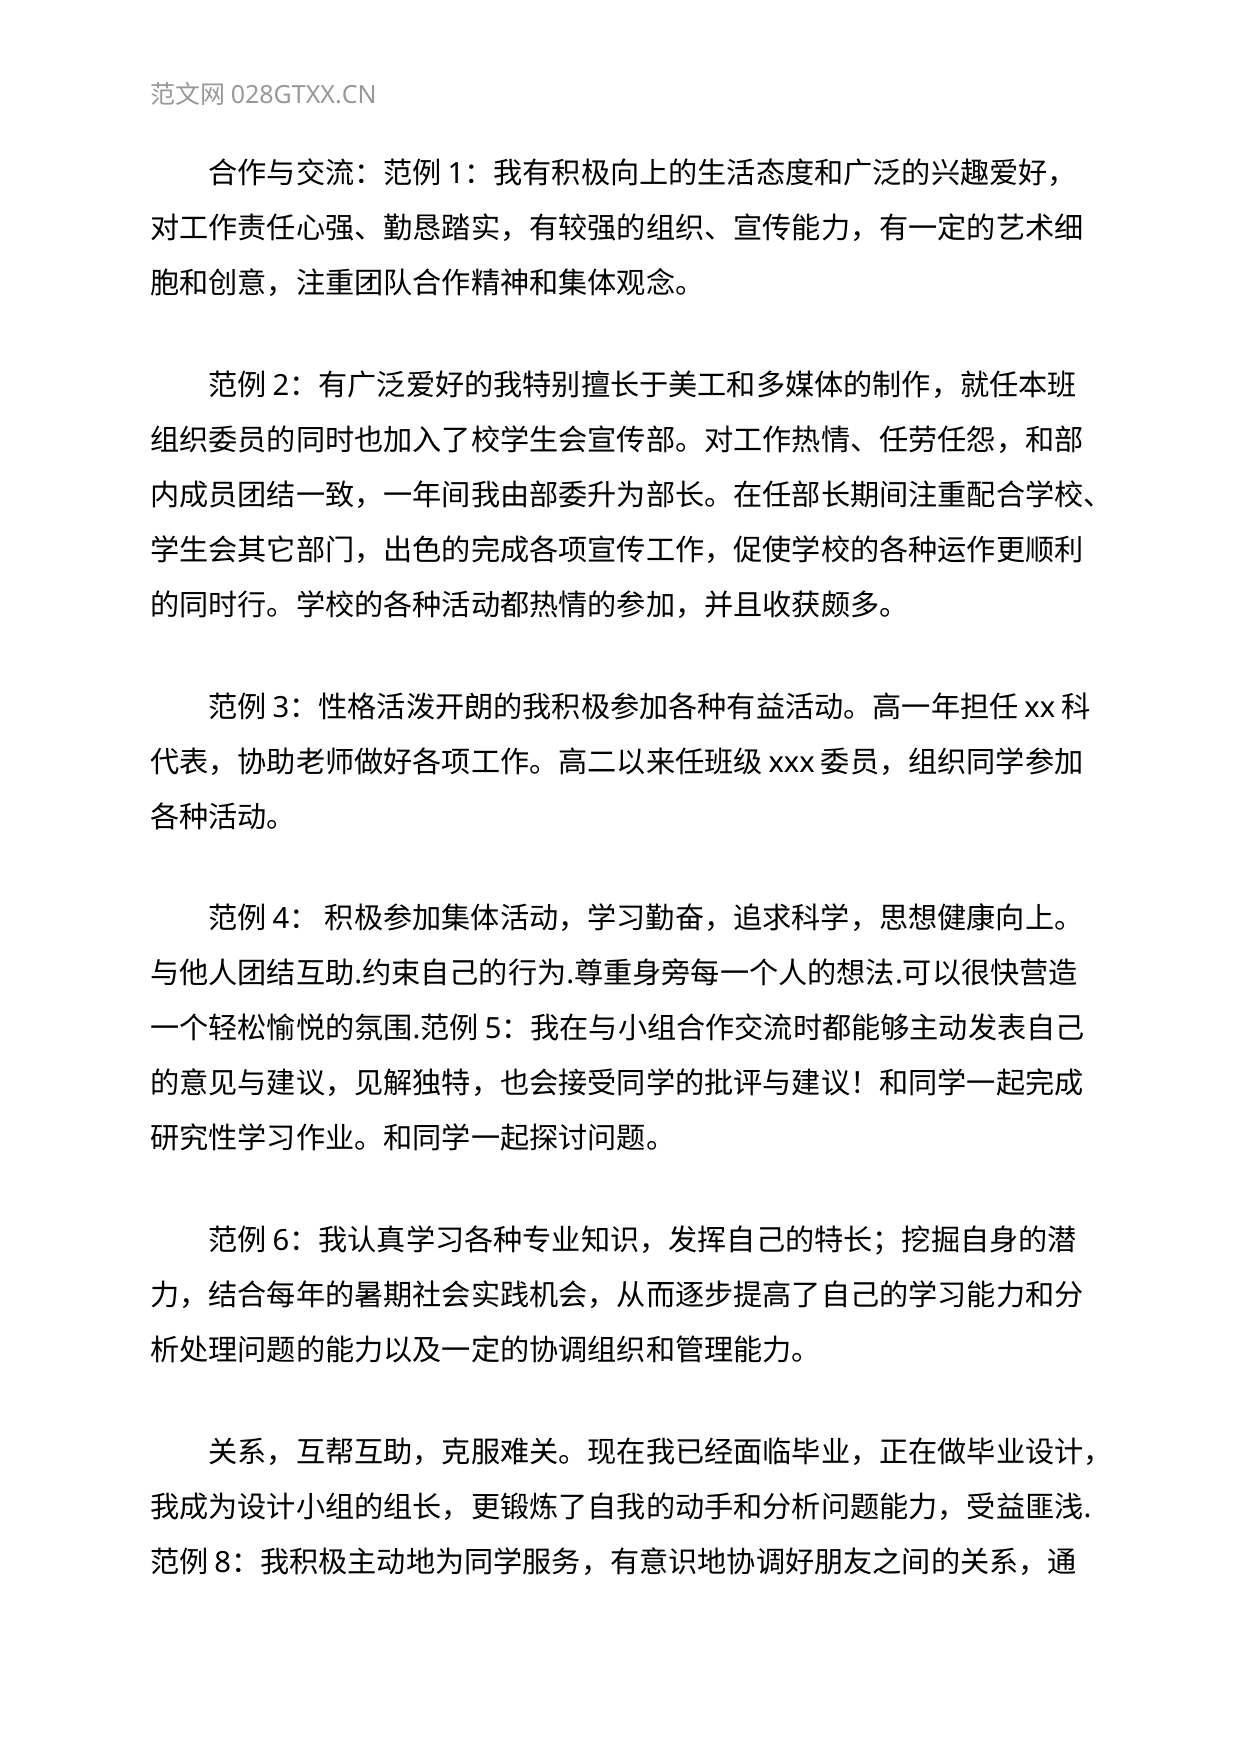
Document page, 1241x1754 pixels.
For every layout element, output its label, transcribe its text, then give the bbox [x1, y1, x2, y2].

text 范例4： 积极参加集体活动，学习勤奋，追求科学，思想健康向上。与他人团结互助.约束自己的行为.尊重身旁每一个人的想法.可以很快营造一个轻松愉悦的氛围.范例5：我在与小组合作交流时都能够主动发表自己的意见与建议，见解独特，也会接受同学的批评与建议！和同学一起完成研究性学习作业。和同学一起探讨问题。 [150, 895, 1090, 1157]
text 范例6：我认真学习各种专业知识，发挥自己的特长；挖掘自身的潜力，结合每年的暑期社会实践机会，从而逐步提高了自己的学习能力和分析处理问题的能力以及一定的协调组织和管理能力。 [150, 1217, 1090, 1369]
text 范例3：性格活泼开朗的我积极参加各种有益活动。高一年担任xx科代表，协助老师做好各项工作。高二以来任班级xxx委员，组织同学参加各种活动。 [150, 683, 1090, 835]
text 范例2：有广泛爱好的我特别擅长于美工和多媒体的制作，就任本班组织委员的同时也加入了校学生会宣传部。对工作热情、任劳任怨，和部内成员团结一致，一年间我由部委升为部长。在任部长期间注重配合学校、学生会其它部门，出色的完成各项宣传工作，促使学校的各种运作更顺利的同时行。学校的各种活动都热情的参加，并且收获颇多。 [150, 362, 1090, 624]
text 合作与交流：范例1：我有积极向上的生活态度和广泛的兴趣爱好，对工作责任心强、勤恳踏实，有较强的组织、宣传能力，有一定的艺术细胞和创意，注重团队合作精神和集体观念。 [150, 150, 1090, 302]
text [150, 1428, 1090, 1581]
